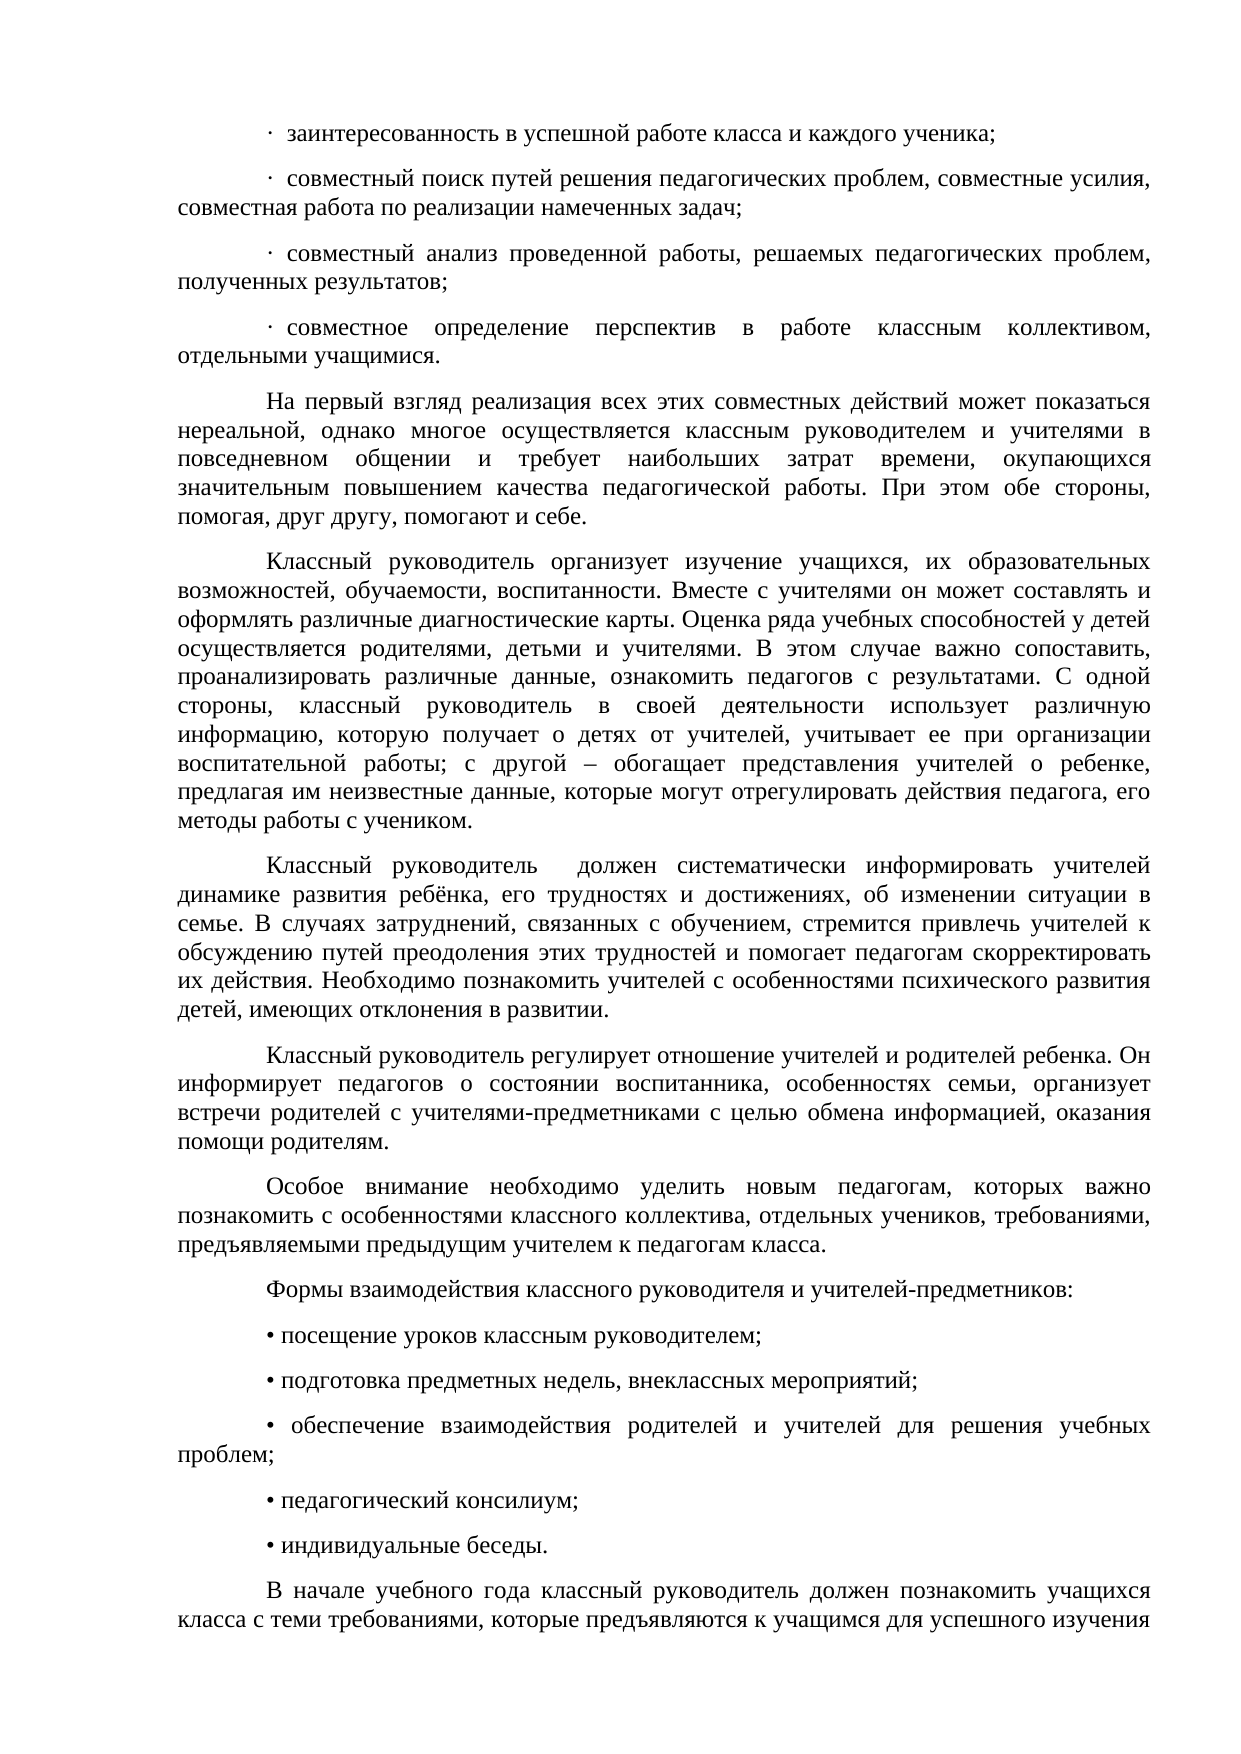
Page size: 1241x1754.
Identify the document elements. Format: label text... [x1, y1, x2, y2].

text Особое внимание необходимо уделить новым педагогам, которых важно познакомить с особенностями классного коллектива, отдельных учеников, требованиями, предъявляемыми предыдущим учителем к педагогам класса. [177, 1171, 1152, 1258]
text · совместный поиск путей решения педагогических проблем, совместные усилия, совместная работа по реализации намеченных задач; [177, 163, 1152, 221]
text • посещение уроков классным руководителем; [177, 1320, 1152, 1348]
text Классный руководитель организует изучение учащихся, их образовательных возможностей, обучаемости, воспитанности. Вместе с учителями он может составлять и оформлять различные диагностические карты. Оценка ряда учебных способностей у детей осуществляется родителями, детьми и учителями. В этом случае важно сопоставить, проанализировать различные данные, ознакомить педагогов с результатами. С одной стороны, классный руководитель в своей деятельности использует различную информацию, которую получает о детях от учителей, учитывает ее при организации воспитательной работы; с другой – обогащает представления учителей о ребенке, предлагая им неизвестные данные, которые могут отрегулировать действия педагога, его методы работы с учеником. [177, 546, 1152, 834]
text · совместное определение перспектив в работе классным коллективом, отдельными учащимися. [177, 312, 1152, 369]
text • педагогический консилиум; [177, 1485, 1152, 1513]
text • обеспечение взаимодействия родителей и учителей для решения учебных проблем; [177, 1411, 1152, 1468]
text Классный руководитель регулирует отношение учителей и родителей ребенка. Он информирует педагогов о состоянии воспитанника, особенностях семьи, организует встречи родителей с учителями-предметниками с целью обмена информацией, оказания помощи родителям. [177, 1040, 1152, 1155]
text Формы взаимодействия классного руководителя и учителей-предметников: [177, 1274, 1152, 1303]
text · заинтересованность в успешной работе класса и каждого ученика; [177, 118, 1152, 147]
text На первый взгляд реализация всех этих совместных действий может показаться нереальной, однако многое осуществляется классным руководителем и учителями в повседневном общении и требует наибольших затрат времени, окупающихся значительным повышением качества педагогической работы. При этом обе стороны, помогая, друг другу, помогают и себе. [177, 386, 1152, 530]
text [177, 1576, 1152, 1633]
text Классный руководитель должен систематически информировать учителей динамике развития ребёнка, его трудностях и достижениях, об изменении ситуации в семье. В случаях затруднений, связанных с обучением, стремится привлечь учителей к обсуждению путей преодоления этих трудностей и помогает педагогам скорректировать их действия. Необходимо познакомить учителей с особенностями психического развития детей, имеющих отклонения в развитии. [177, 851, 1152, 1023]
text · совместный анализ проведенной работы, решаемых педагогических проблем, полученных результатов; [177, 238, 1152, 295]
text • подготовка предметных недель, внеклассных мероприятий; [177, 1365, 1152, 1394]
text • индивидуальные беседы. [177, 1530, 1152, 1559]
